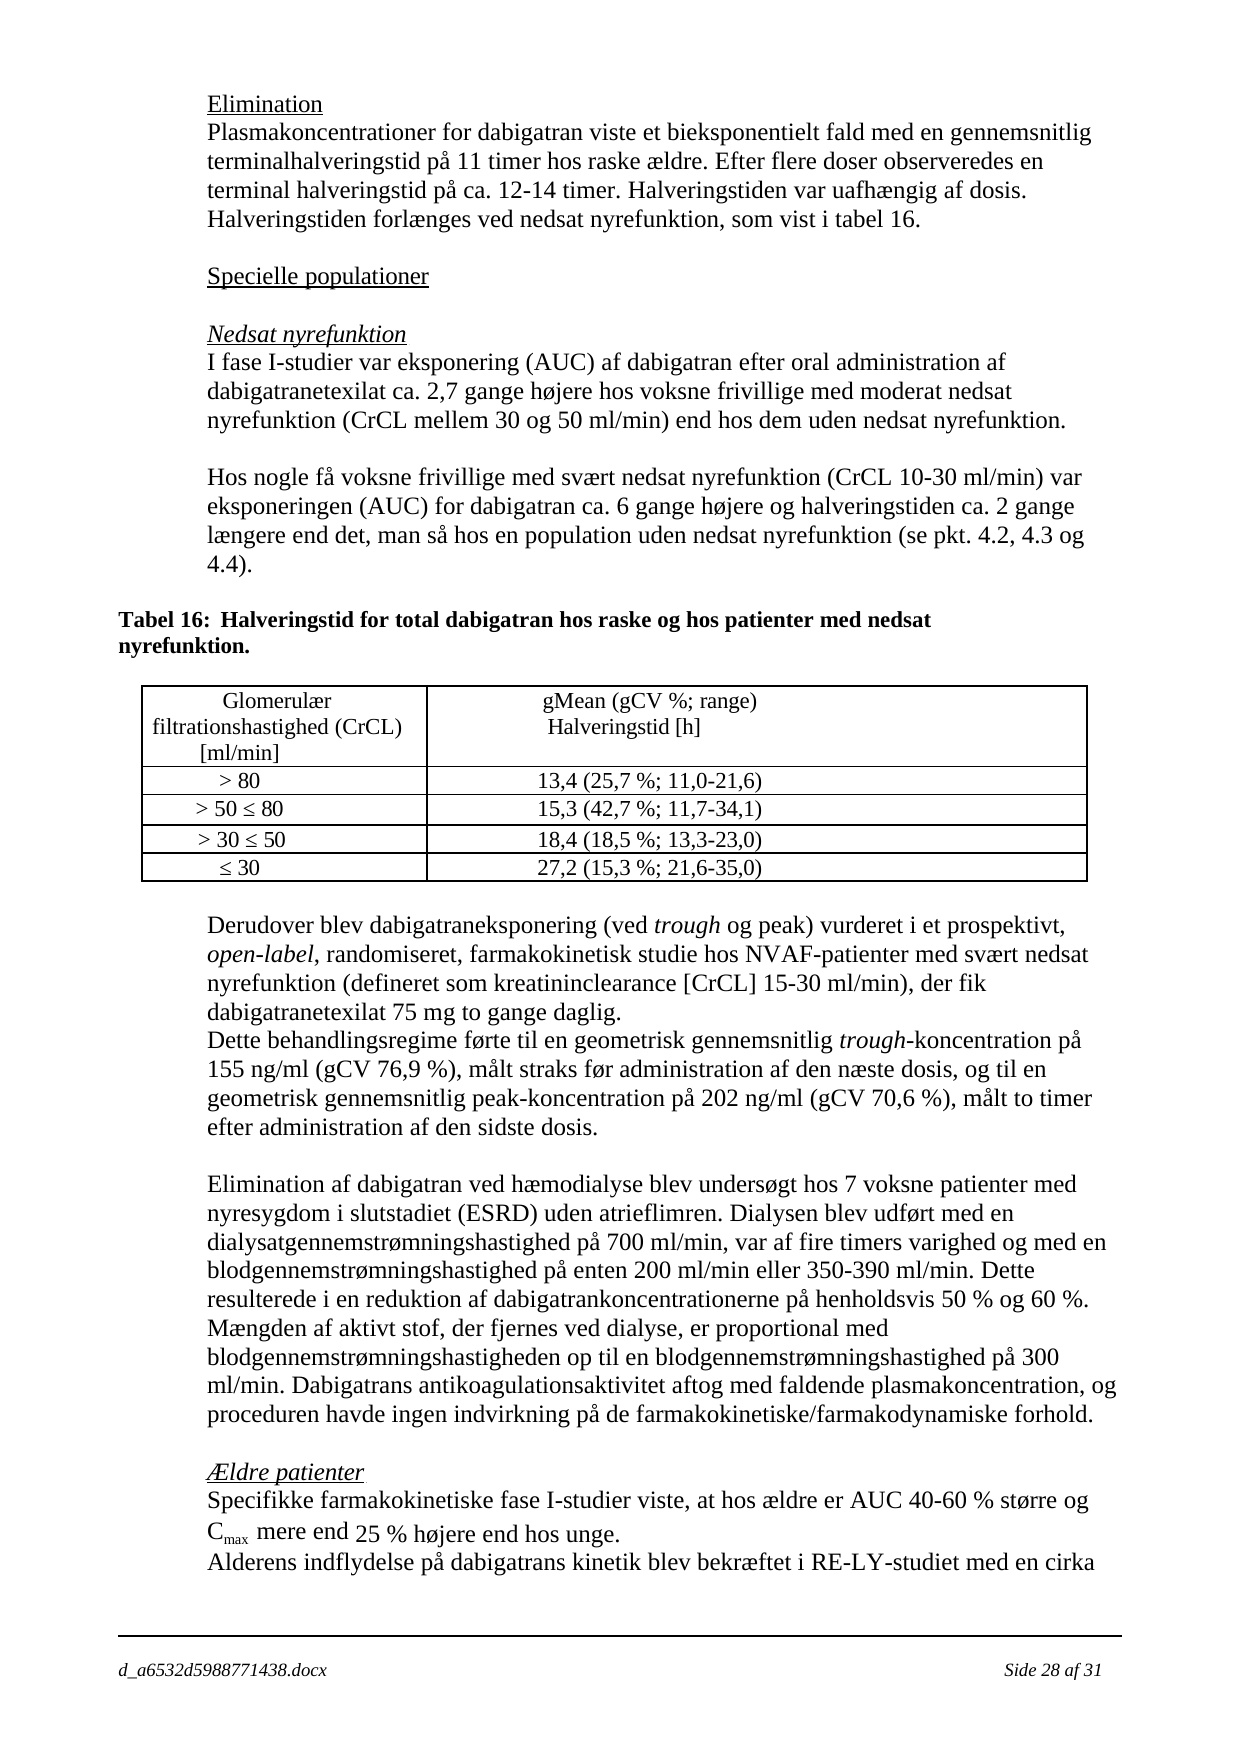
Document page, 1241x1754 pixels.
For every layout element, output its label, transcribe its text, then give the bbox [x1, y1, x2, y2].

text Specielle populationer [207, 261, 1122, 290]
table_cell > 30 ≤ 50 [143, 826, 426, 852]
table_cell 15,3 (42,7 %; 11,7-34,1) [428, 795, 1086, 824]
table_header Glomerulær filtrationshastighed (CrCL) [ml/min] [143, 687, 426, 766]
text I fase I-studier var eksponering (AUC) af dabigatran efter oral administration af dabigatranetexilat ca. 2,7 gange højere hos voksne frivillige med moderat nedsat nyrefunktion (CrCL mellem 30 og 50 ml/min) end hos dem uden nedsat nyrefunktion. [207, 347, 1122, 434]
table_cell 13,4 (25,7 %; 11,0-21,6) [428, 767, 1086, 794]
text Plasmakoncentrationer for dabigatran viste et bieksponentielt fald med en gennemsnitlig terminalhalveringstid på 11 timer hos raske ældre. Efter flere doser observeredes en terminal halveringstid på ca. 12-14 timer. Halveringstiden var uafhængig af dosis. Halveringstiden forlænges ved nedsat nyrefunktion, som vist i tabel 16. [207, 117, 1122, 232]
table_cell 27,2 (15,3 %; 21,6-35,0) [428, 854, 1086, 880]
table_cell 18,4 (18,5 %; 13,3-23,0) [428, 826, 1086, 852]
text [207, 1547, 1122, 1576]
text Specifikke farmakokinetiske fase I-studier viste, at hos ældre er AUC 40-60 % større og Cmax mere end 25 % højere end hos unge. [207, 1485, 1122, 1547]
text Elimination af dabigatran ved hæmodialyse blev undersøgt hos 7 voksne patienter med nyresygdom i slutstadiet (ESRD) uden atrieflimren. Dialysen blev udført med en dialysatgennemstrømningshastighed på 700 ml/min, var af fire timers varighed og med en blodgennemstrømningshastighed på enten 200 ml/min eller 350-390 ml/min. Dette resulterede i en reduktion af dabigatrankoncentrationerne på henholdsvis 50 % og 60 %. Mængden af aktivt stof, der fjernes ved dialyse, er proportional med blodgennemstrømningshastigheden op til en blodgennemstrømningshastighed på 300 ml/min. Dabigatrans antikoagulationsaktivitet aftog med faldende plasmakoncentration, og proceduren havde ingen indvirkning på de farmakokinetiske/farmakodynamiske forhold. [207, 1169, 1122, 1428]
subtitle Tabel 16: Halveringstid for total dabigatran hos raske og hos patienter med nedsat nyrefunktion. [15, 606, 1059, 659]
text Dette behandlingsregime førte til en geometrisk gennemsnitlig trough-koncentration på 155 ng/ml (gCV 76,9 %), målt straks før administration af den næste dosis, og til en geometrisk gennemsnitlig peak-koncentration på 202 ng/ml (gCV 70,6 %), målt to timer efter administration af den sidste dosis. [207, 1025, 1122, 1140]
text Hos nogle få voksne frivillige med svært nedsat nyrefunktion (CrCL 10-30 ml/min) var eksponeringen (AUC) for dabigatran ca. 6 gange højere og halveringstiden ca. 2 gange længere end det, man så hos en population uden nedsat nyrefunktion (se pkt. 4.2, 4.3 og 4.4). [207, 462, 1122, 577]
table_cell > 80 [143, 767, 426, 794]
table_cell ≤ 30 [143, 854, 426, 880]
table_header gMean (gCV %; range) Halveringstid [h] [428, 687, 1086, 766]
text Derudover blev dabigatraneksponering (ved trough og peak) vurderet i et prospektivt, open-label, randomiseret, farmakokinetisk studie hos NVAF-patienter med svært nedsat nyrefunktion (defineret som kreatininclearance [CrCL] 15-30 ml/min), der fik dabigatranetexilat 75 mg to gange daglig. [207, 910, 1122, 1025]
table_cell > 50 ≤ 80 [143, 795, 426, 824]
text Elimination [207, 89, 1122, 117]
text Ældre patienter [207, 1457, 1122, 1485]
text Nedsat nyrefunktion [207, 319, 1122, 347]
